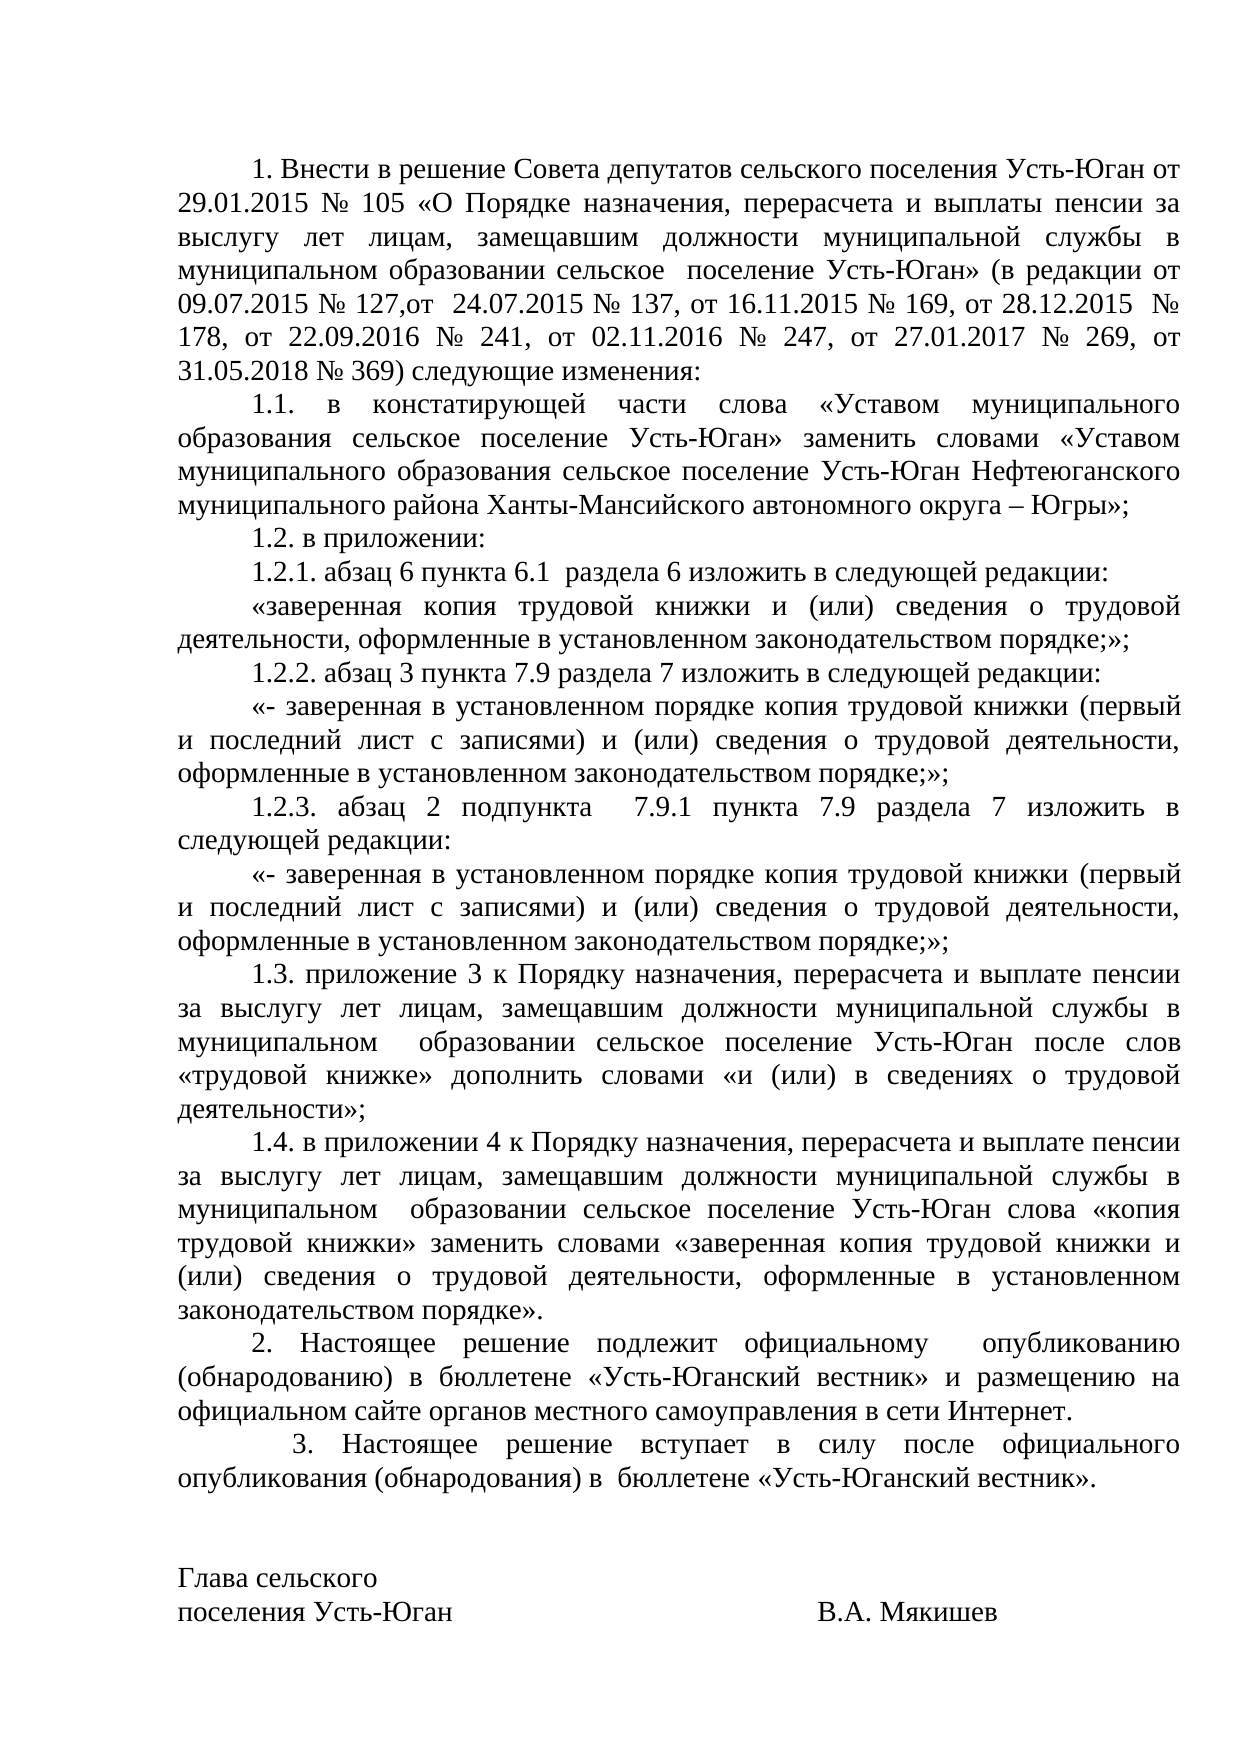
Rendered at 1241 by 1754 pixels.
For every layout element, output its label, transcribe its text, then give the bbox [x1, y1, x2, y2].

text поселения Усть-Юган В.А. Мякишев [177, 1594, 1181, 1627]
text 2. Настоящее решение подлежит официальному опубликованию (обнародованию) в бюллетене «Усть-Юганский вестник» и размещению на официальном сайте органов местного самоуправления в сети Интернет. [177, 1326, 1181, 1426]
text 1. Внести в решение Совета депутатов сельского поселения Усть-Юган от 29.01.2015 № 105 «О Порядке назначения, перерасчета и выплаты пенсии за выслугу лет лицам, замещавшим должности муниципальной службы в муниципальном образовании сельское поселение Усть-Юган» (в редакции от 09.07.2015 № 127,от 24.07.2015 № 137, от 16.11.2015 № 169, от 28.12.2015 № 178, от 22.09.2016 № 241, от 02.11.2016 № 247, от 27.01.2017 № 269, от 31.05.2018 № 369) следующие изменения: [177, 152, 1181, 386]
text 1.4. в приложении 4 к Порядку назначения, перерасчета и выплате пенсии за выслугу лет лицам, замещавшим должности муниципальной службы в муниципальном образовании сельское поселение Усть-Юган слова «копия трудовой книжки» заменить словами «заверенная копия трудовой книжки и (или) сведения о трудовой деятельности, оформленные в установленном законодательством порядке». [177, 1124, 1181, 1326]
text 1.3. приложение 3 к Порядку назначения, перерасчета и выплате пенсии за выслугу лет лицам, замещавшим должности муниципальной службы в муниципальном образовании сельское поселение Усть-Юган после слов «трудовой книжке» дополнить словами «и (или) в сведениях о трудовой деятельности»; [177, 957, 1181, 1124]
text 1.2.3. абзац 2 подпункта 7.9.1 пункта 7.9 раздела 7 изложить в следующей редакции: [177, 789, 1181, 856]
text 1.2.2. абзац 3 пункта 7.9 раздела 7 изложить в следующей редакции: [177, 655, 1181, 688]
text 1.1. в констатирующей части слова «Уставом муниципального образования сельское поселение Усть-Юган» заменить словами «Уставом муниципального образования сельское поселение Усть-Юган Нефтеюганского муниципального района Ханты-Мансийского автономного округа – Югры»; [177, 386, 1181, 521]
text «- заверенная в установленном порядке копия трудовой книжки (первый и последний лист с записями) и (или) сведения о трудовой деятельности, оформленные в установленном законодательством порядке;»; [177, 688, 1181, 789]
text Глава сельского [177, 1560, 1181, 1594]
text 1.2. в приложении: [177, 521, 1181, 554]
text 3. Настоящее решение вступает в силу после официального опубликования (обнародования) в бюллетене «Усть-Юганский вестник». [177, 1426, 1181, 1493]
text 1.2.1. абзац 6 пункта 6.1 раздела 6 изложить в следующей редакции: [177, 554, 1181, 588]
text «заверенная копия трудовой книжки и (или) сведения о трудовой деятельности, оформленные в установленном законодательством порядке;»; [177, 588, 1181, 655]
text «- заверенная в установленном порядке копия трудовой книжки (первый и последний лист с записями) и (или) сведения о трудовой деятельности, оформленные в установленном законодательством порядке;»; [177, 856, 1181, 957]
